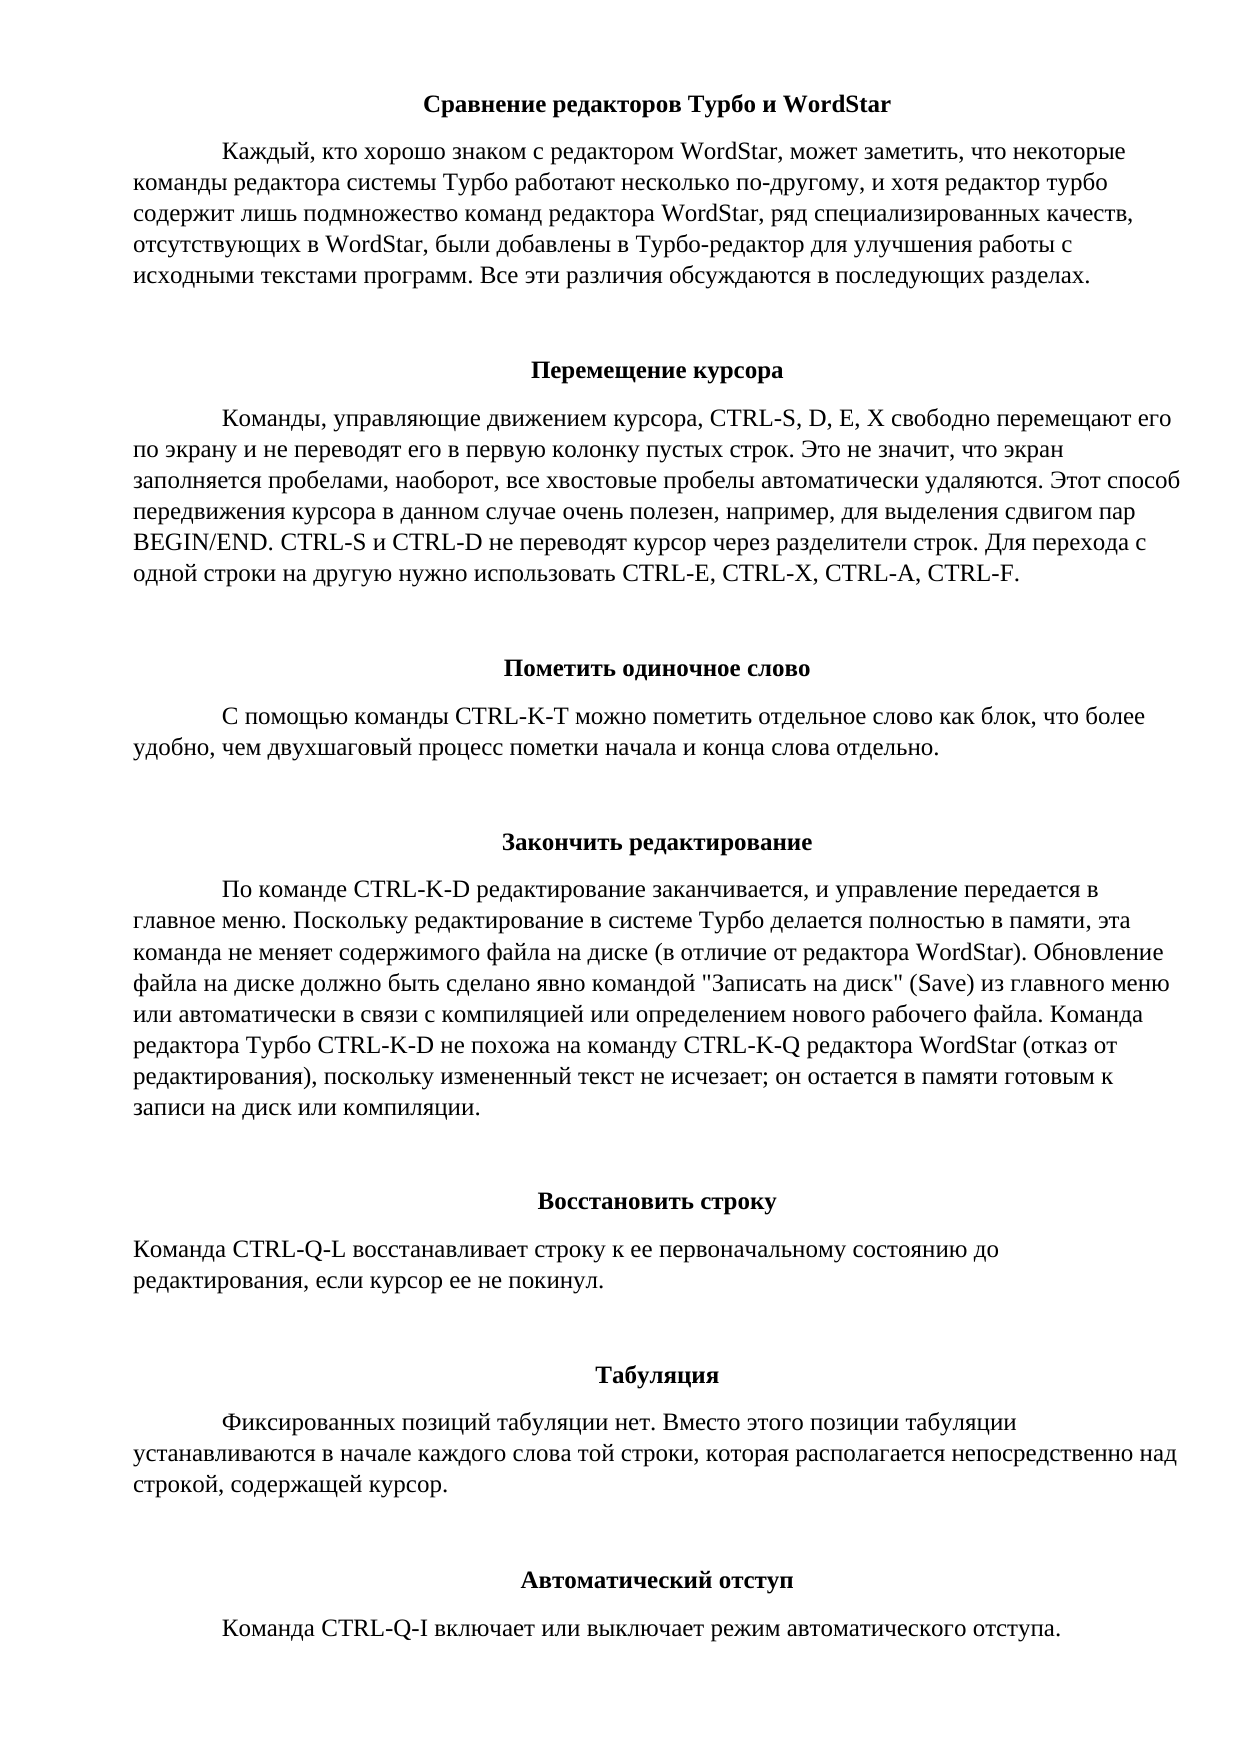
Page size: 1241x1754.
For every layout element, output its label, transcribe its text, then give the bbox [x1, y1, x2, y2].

text С помощью команды CTRL-K-T можно пометить отдельное слово как блок, что более удобно, чем двухшаговый процесс пометки начала и конца слова отдельно. [133, 701, 1181, 761]
text Восстановить строку [133, 1186, 1181, 1215]
text Перемещение курсора [133, 355, 1181, 384]
text Пометить одиночное слово [133, 653, 1181, 682]
text По команде CTRL-K-D редактирование заканчивается, и управление передается в главное меню. Поскольку редактирование в системе Турбо делается полностью в памяти, эта команда не меняет содержимого файла на диске (в отличие от редактора WordStar). Обновление файла на диске должно быть сделано явно командой "Записать на диск" (Save) из главного меню или автоматически в связи с компиляцией или определением нового рабочего файла. Команда редактора Турбо CTRL-K-D не похожа на команду CTRL-K-Q редактора WordStar (отказ от редактирования), поскольку измененный текст не исчезает; он остается в памяти готовым к записи на диск или компиляции. [133, 874, 1181, 1121]
text Закончить редактирование [133, 827, 1181, 856]
text Автоматический отступ [133, 1565, 1181, 1594]
text Фиксированных позиций табуляции нет. Вместо этого позиции табуляции устанавливаются в начале каждого слова той строки, которая располагается непосредственно над строкой, содержащей курсор. [133, 1407, 1181, 1498]
text Табуляция [133, 1360, 1181, 1388]
text Сравнение редакторов Турбо и WordStar [133, 89, 1181, 117]
text Команды, управляющие движением курсора, CTRL-S, D, E, X свободно перемещают его по экрану и не переводят его в первую колонку пустых строк. Это не значит, что экран заполняется пробелами, наоборот, все хвостовые пробелы автоматически удаляются. Этот способ передвижения курсора в данном случае очень полезен, например, для выделения сдвигом пар BEGIN/END. CTRL-S и CTRL-D не переводят курсор через разделители строк. Для перехода с одной строки на другую нужно использовать CTRL-E, CTRL-X, CTRL-A, CTRL-F. [133, 403, 1181, 587]
text Каждый, кто хорошо знаком с редактором WordStar, может заметить, что некоторые команды редактора системы Турбо работают несколько по-другому, и хотя редактор турбо содержит лишь подмножество команд редактора WordStar, ряд специализированных качеств, отсутствующих в WordStar, были добавлены в Турбо-редактор для улучшения работы с исходными текстами программ. Все эти различия обсуждаются в последующих разделах. [133, 136, 1181, 289]
text Команда CTRL-Q-I включает или выключает режим автоматического отступа. [133, 1613, 1181, 1641]
text Команда CTRL-Q-L восстанавливает строку к ее первоначальному состоянию до редактирования, если курсор ее не покинул. [133, 1234, 1181, 1294]
